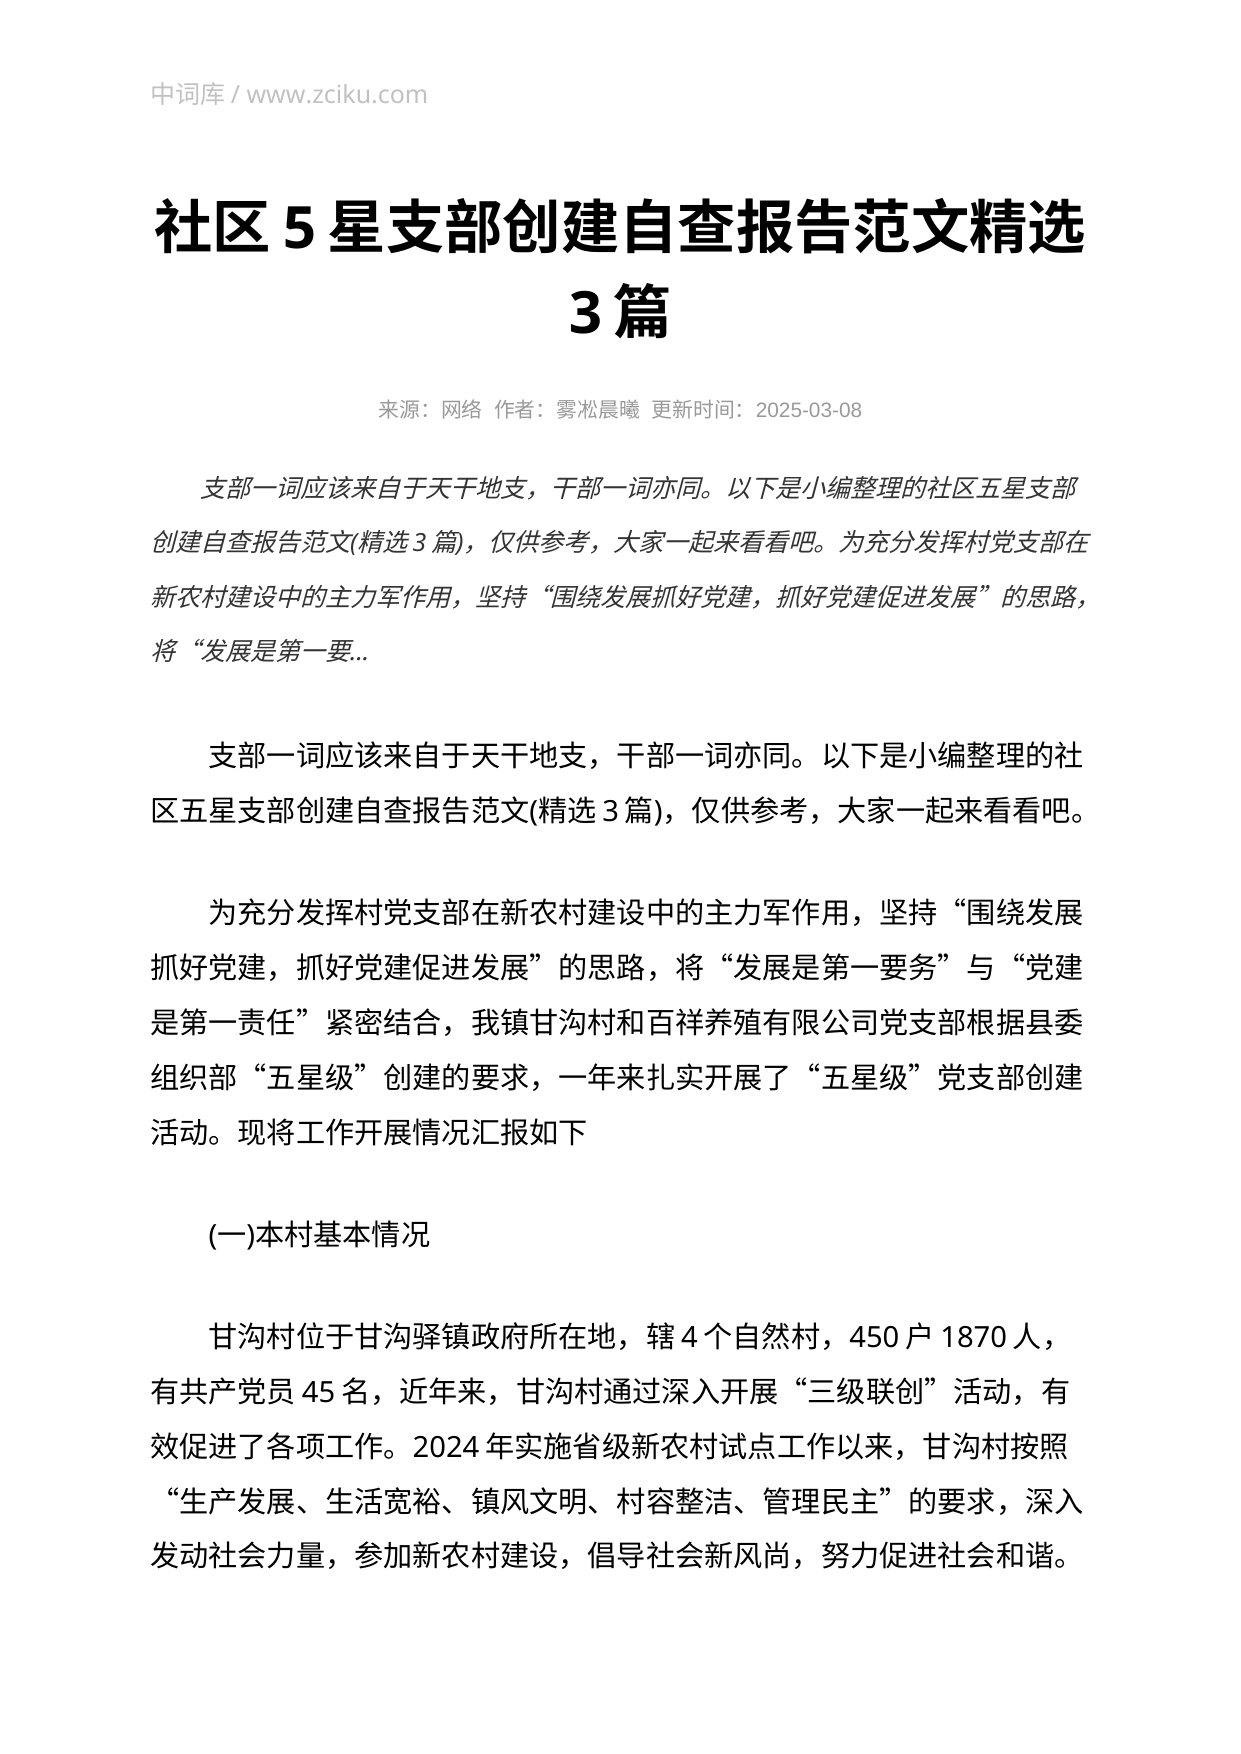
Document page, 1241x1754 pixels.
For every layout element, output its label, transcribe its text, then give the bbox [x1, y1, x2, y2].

text 甘沟村位于甘沟驿镇政府所在地，辖4个自然村，450户1870人，有共产党员45名，近年来，甘沟村通过深入开展“三级联创”活动，有效促进了各项工作。2024年实施省级新农村试点工作以来，甘沟村按照“生产发展、生活宽裕、镇风文明、村容整洁、管理民主”的要求，深入发动社会力量，参加新农村建设，倡导社会新风尚，努力促进社会和谐。 [150, 1313, 1090, 1575]
text 来源：网络 作者：雾凇晨曦 更新时间：2025-03-08 [150, 398, 1090, 422]
subtitle 社区5星支部创建自查报告范文精选3篇 [150, 181, 1090, 351]
text (一)本村基本情况 [150, 1211, 1090, 1253]
text 支部一词应该来自于天干地支，干部一词亦同。以下是小编整理的社区五星支部创建自查报告范文(精选3篇)，仅供参考，大家一起来看看吧。为充分发挥村党支部在新农村建设中的主力军作用，坚持“围绕发展抓好党建，抓好党建促进发展”的思路，将“发展是第一要... [150, 468, 1090, 668]
text 支部一词应该来自于天干地支，干部一词亦同。以下是小编整理的社区五星支部创建自查报告范文(精选3篇)，仅供参考，大家一起来看看吧。 [150, 733, 1090, 830]
text 为充分发挥村党支部在新农村建设中的主力军作用，坚持“围绕发展抓好党建，抓好党建促进发展”的思路，将“发展是第一要务”与“党建是第一责任”紧密结合，我镇甘沟村和百祥养殖有限公司党支部根据县委组织部“五星级”创建的要求，一年来扎实开展了“五星级”党支部创建活动。现将工作开展情况汇报如下 [150, 890, 1090, 1152]
